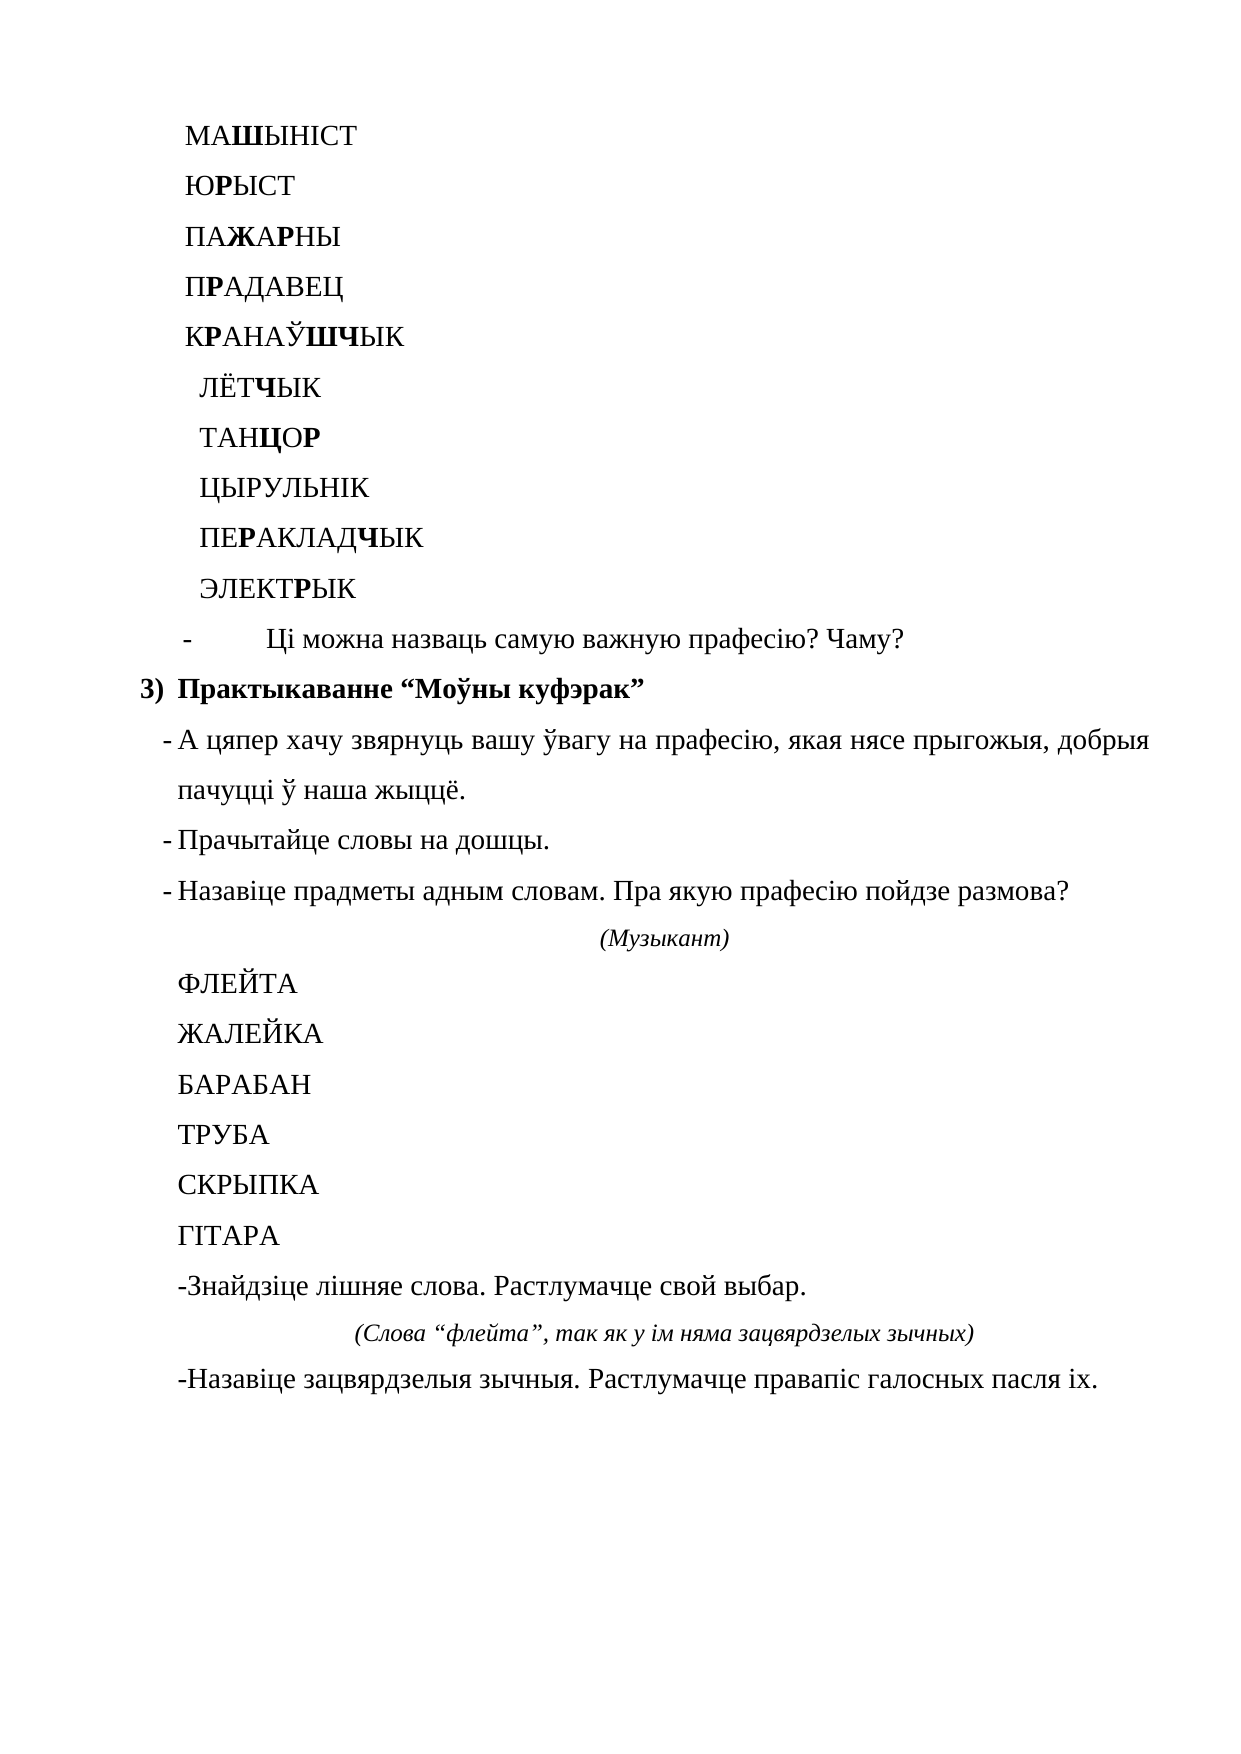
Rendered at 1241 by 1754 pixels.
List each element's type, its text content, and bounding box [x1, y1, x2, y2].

text ЛЁТЧЫК [177, 370, 1152, 403]
text ПРАДАВЕЦ [177, 269, 1152, 303]
list ЖАЛЕЙКА [177, 1017, 1152, 1050]
list ГІТАРА [177, 1218, 1152, 1251]
list (Слова “флейта”, так як у ім няма зацвярдзелых зычных) [177, 1318, 1152, 1347]
list БАРАБАН [177, 1067, 1152, 1100]
text ТАНЦОР [177, 420, 1152, 453]
text КРАНАЎШЧЫК [177, 319, 1152, 353]
list ТРУБА [177, 1117, 1152, 1151]
list Ці можна назваць самую важную прафесію? Чаму? [177, 621, 1152, 655]
list Практыкаванне “Моўны куфэрак” [140, 672, 1152, 705]
list -Знайдзіце лішняе слова. Растлумачце свой выбар. [177, 1268, 1152, 1302]
list ФЛЕЙТА [177, 966, 1152, 1000]
list СКРЫПКА [177, 1167, 1152, 1201]
text ПЕРАКЛАДЧЫК [177, 521, 1152, 554]
list Назавіце прадметы адным словам. Пра якую прафесію пойдзе размова? [162, 873, 1152, 906]
text ЮРЫСТ [177, 168, 1152, 202]
text ЭЛЕКТРЫК [177, 571, 1152, 604]
list Прачытайце словы на дошцы. [162, 822, 1152, 856]
list А цяпер хачу звярнуць вашу ўвагу на прафесію, якая нясе прыгожыя, добрыя пачуцці ў наша жыццё. [162, 722, 1152, 806]
text ЦЫРУЛЬНІК [177, 470, 1152, 504]
text МАШЫНІСТ [177, 118, 1152, 152]
text ПАЖАРНЫ [177, 219, 1152, 252]
list (Музыкант) [177, 923, 1152, 952]
list -Назавіце зацвярдзелыя зычныя. Растлумачце правапіс галосных пасля іх. [177, 1362, 1152, 1395]
